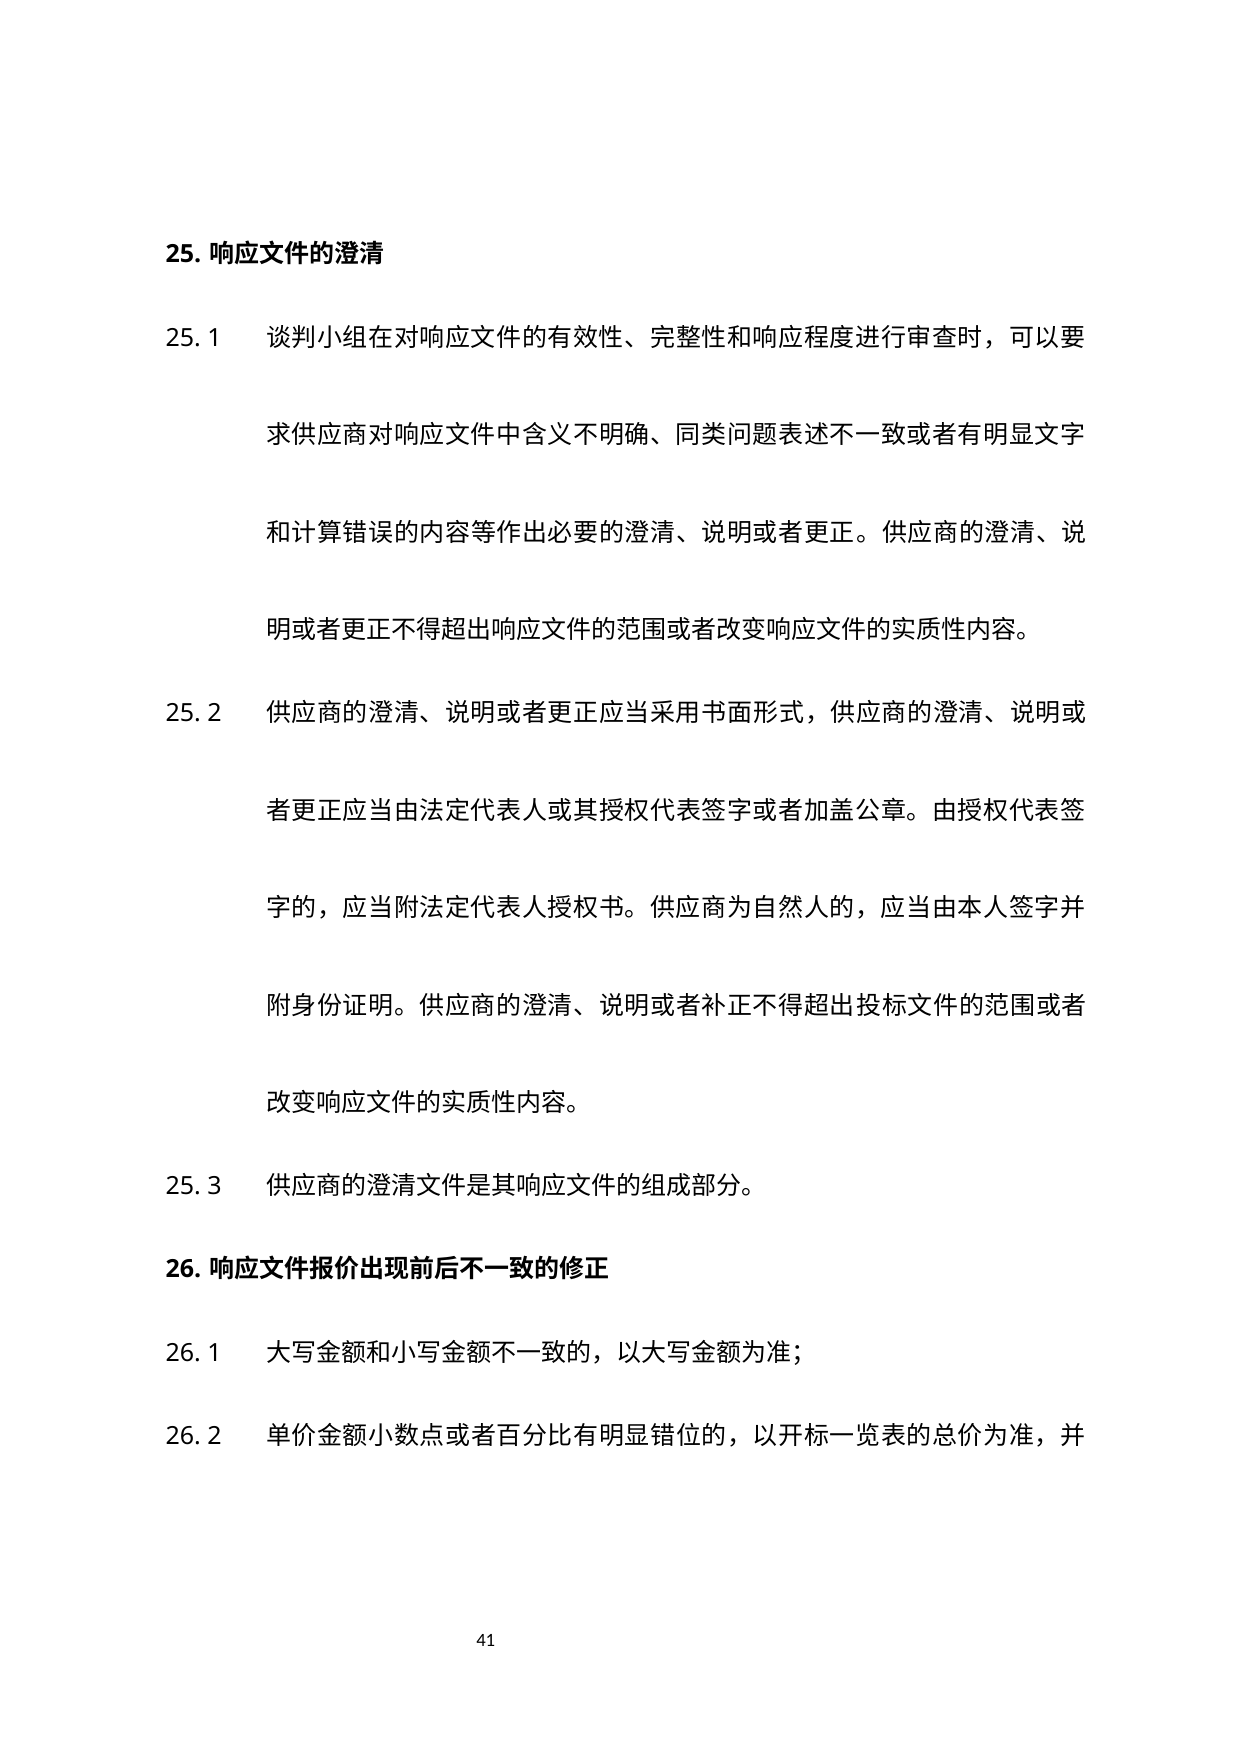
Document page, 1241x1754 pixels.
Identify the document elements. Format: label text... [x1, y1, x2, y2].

list 响应文件的澄清 [165, 219, 1087, 284]
list 供应商的澄清文件是其响应文件的组成部分。 [165, 1151, 1087, 1216]
list 大写金额和小写金额不一致的，以大写金额为准； [165, 1318, 1087, 1383]
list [165, 1401, 1087, 1466]
list 响应文件报价出现前后不一致的修正 [165, 1234, 1087, 1299]
list 供应商的澄清、说明或者更正应当采用书面形式，供应商的澄清、说明或者更正应当由法定代表人或其授权代表签字或者加盖公章。由授权代表签字的，应当附法定代表人授权书。供应商为自然人的，应当由本人签字并附身份证明。供应商的澄清、说明或者补正不得超出投标文件的范围或者改变响应文件的实质性内容。 [165, 678, 1087, 1133]
list 谈判小组在对响应文件的有效性、完整性和响应程度进行审查时，可以要求供应商对响应文件中含义不明确、同类问题表述不一致或者有明显文字和计算错误的内容等作出必要的澄清、说明或者更正。供应商的澄清、说明或者更正不得超出响应文件的范围或者改变响应文件的实质性内容。 [165, 303, 1087, 660]
